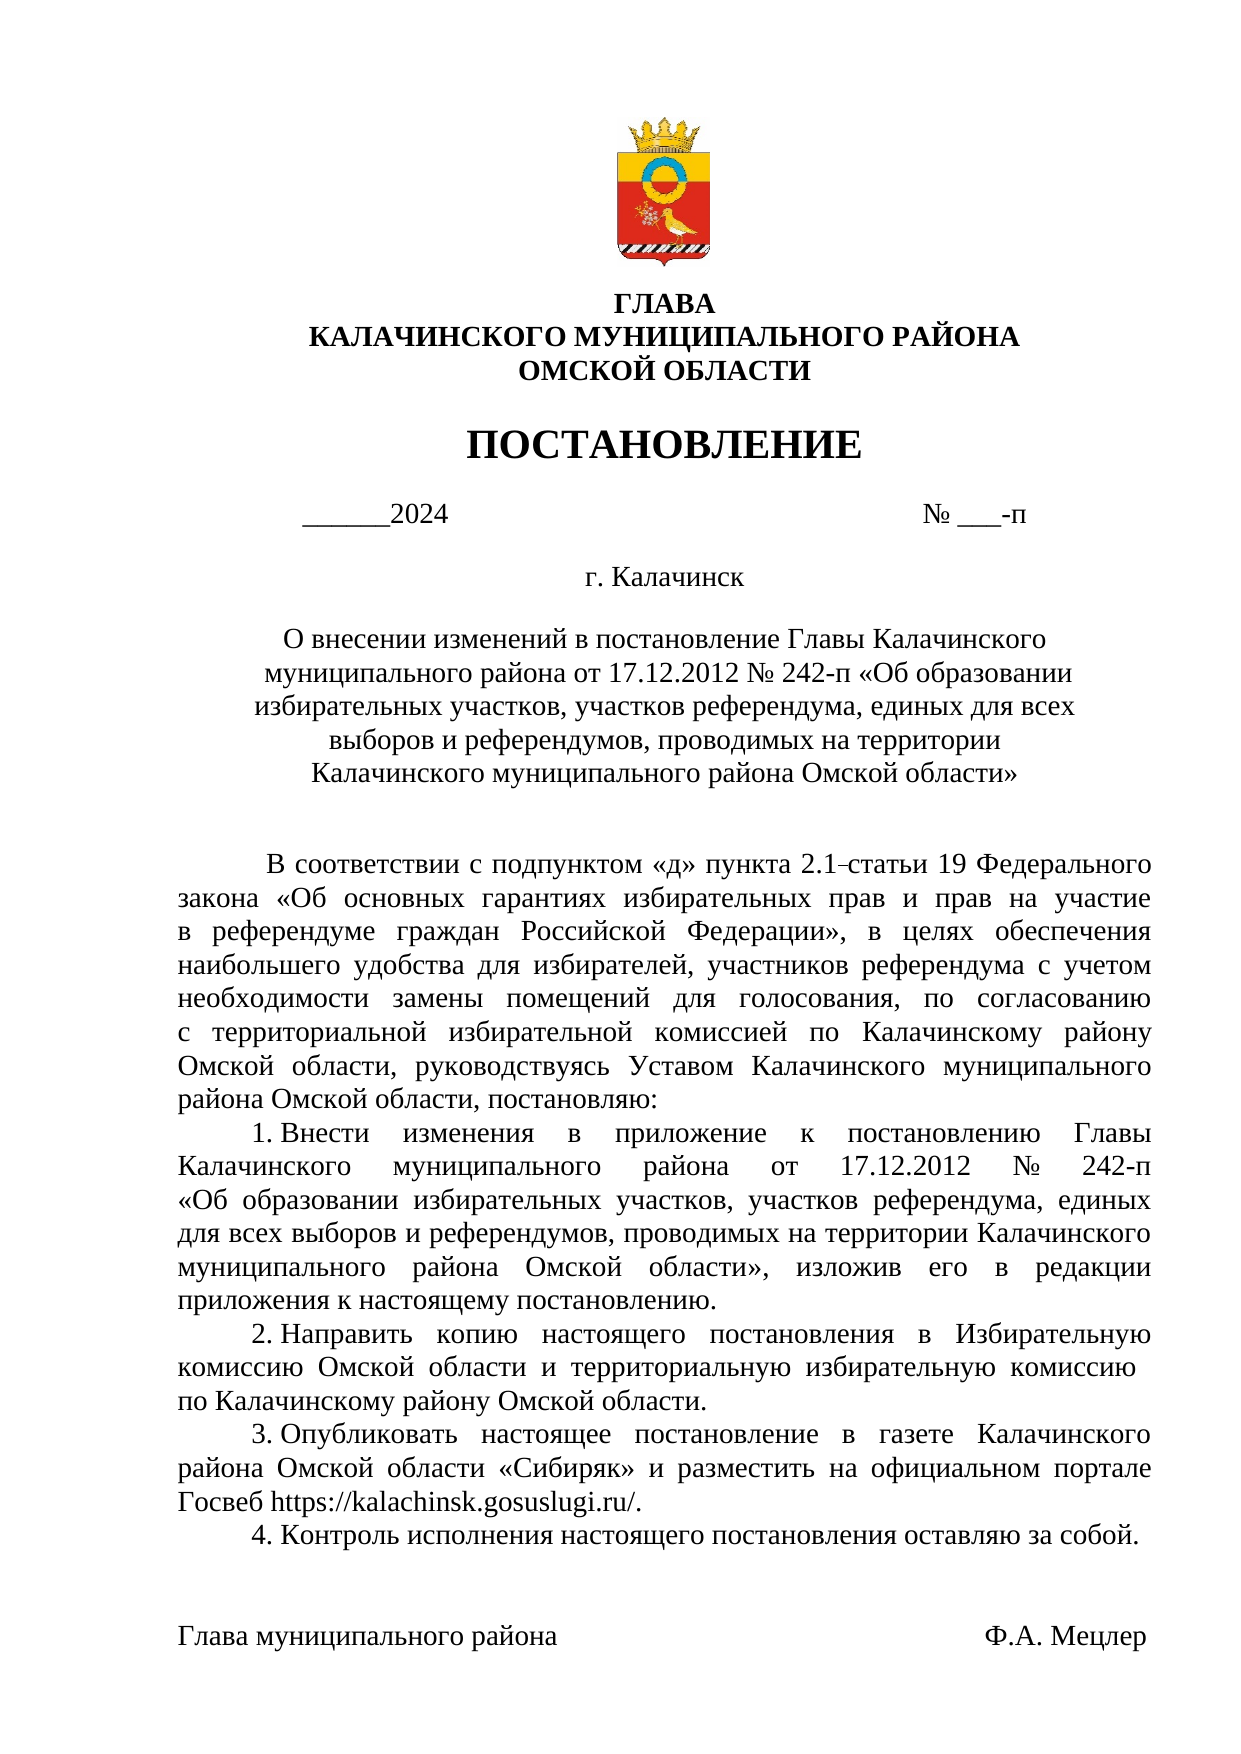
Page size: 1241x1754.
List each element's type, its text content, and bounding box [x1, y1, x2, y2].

text Калачинского муниципального района Омской области» [177, 755, 1152, 789]
list Внести изменения в приложение к постановлению Главы Калачинского муниципального района от 17.12.2012 № 242-п «Об образовании избирательных участков, участков референдума, единых для всех выборов и референдумов, проводимых на территории Калачинского муниципального района Омской области», изложив его в редакции приложения к настоящему постановлению. [177, 1115, 1152, 1316]
list Контроль исполнения настоящего постановления оставляю за собой. [177, 1517, 1152, 1551]
text ______2024 № ___-п [177, 497, 1152, 530]
text муниципального района от 17.12.2012 № 242-п «Об образовании избирательных участков, участков референдума, единых для всех [177, 655, 1152, 722]
text г. Калачинск [177, 559, 1152, 592]
text В соответствии с подпунктом «д» пункта 2.1 статьи 19 Федерального закона «Об основных гарантиях избирательных прав и прав на участие в референдуме граждан Российской Федерации», в целях обеспечения наибольшего удобства для избирателей, участников референдума с учетом необходимости замены помещений для голосования, по согласованию с территориальной избирательной комиссией по Калачинскому району Омской области, руководствуясь Уставом Калачинского муниципального района Омской области, постановляю: [177, 846, 1152, 1115]
text Глава муниципального района Ф.А. Мецлер [177, 1618, 1152, 1651]
text ПОСТАНОВЛЕНИЕ [177, 420, 1152, 468]
list Опубликовать настоящее постановление в газете Калачинского района Омской области «Сибиряк» и разместить на официальном портале Госвеб https://kalachinsk.gosuslugi.ru/. [177, 1417, 1152, 1517]
text ОМСКОЙ ОБЛАСТИ [177, 353, 1152, 386]
text КАЛАЧИНСКОГО МУНИЦИПАЛЬНОГО РАЙОНА [177, 319, 1152, 353]
list Направить копию настоящего постановления в Избирательную комиссию Омской области и территориальную избирательную комиссию по Калачинскому району Омской области. [177, 1316, 1152, 1417]
picture [617, 117, 710, 267]
text выборов и референдумов, проводимых на территории [177, 722, 1152, 755]
text ГЛАВА [177, 286, 1152, 319]
text О внесении изменений в постановление Главы Калачинского [177, 621, 1152, 655]
